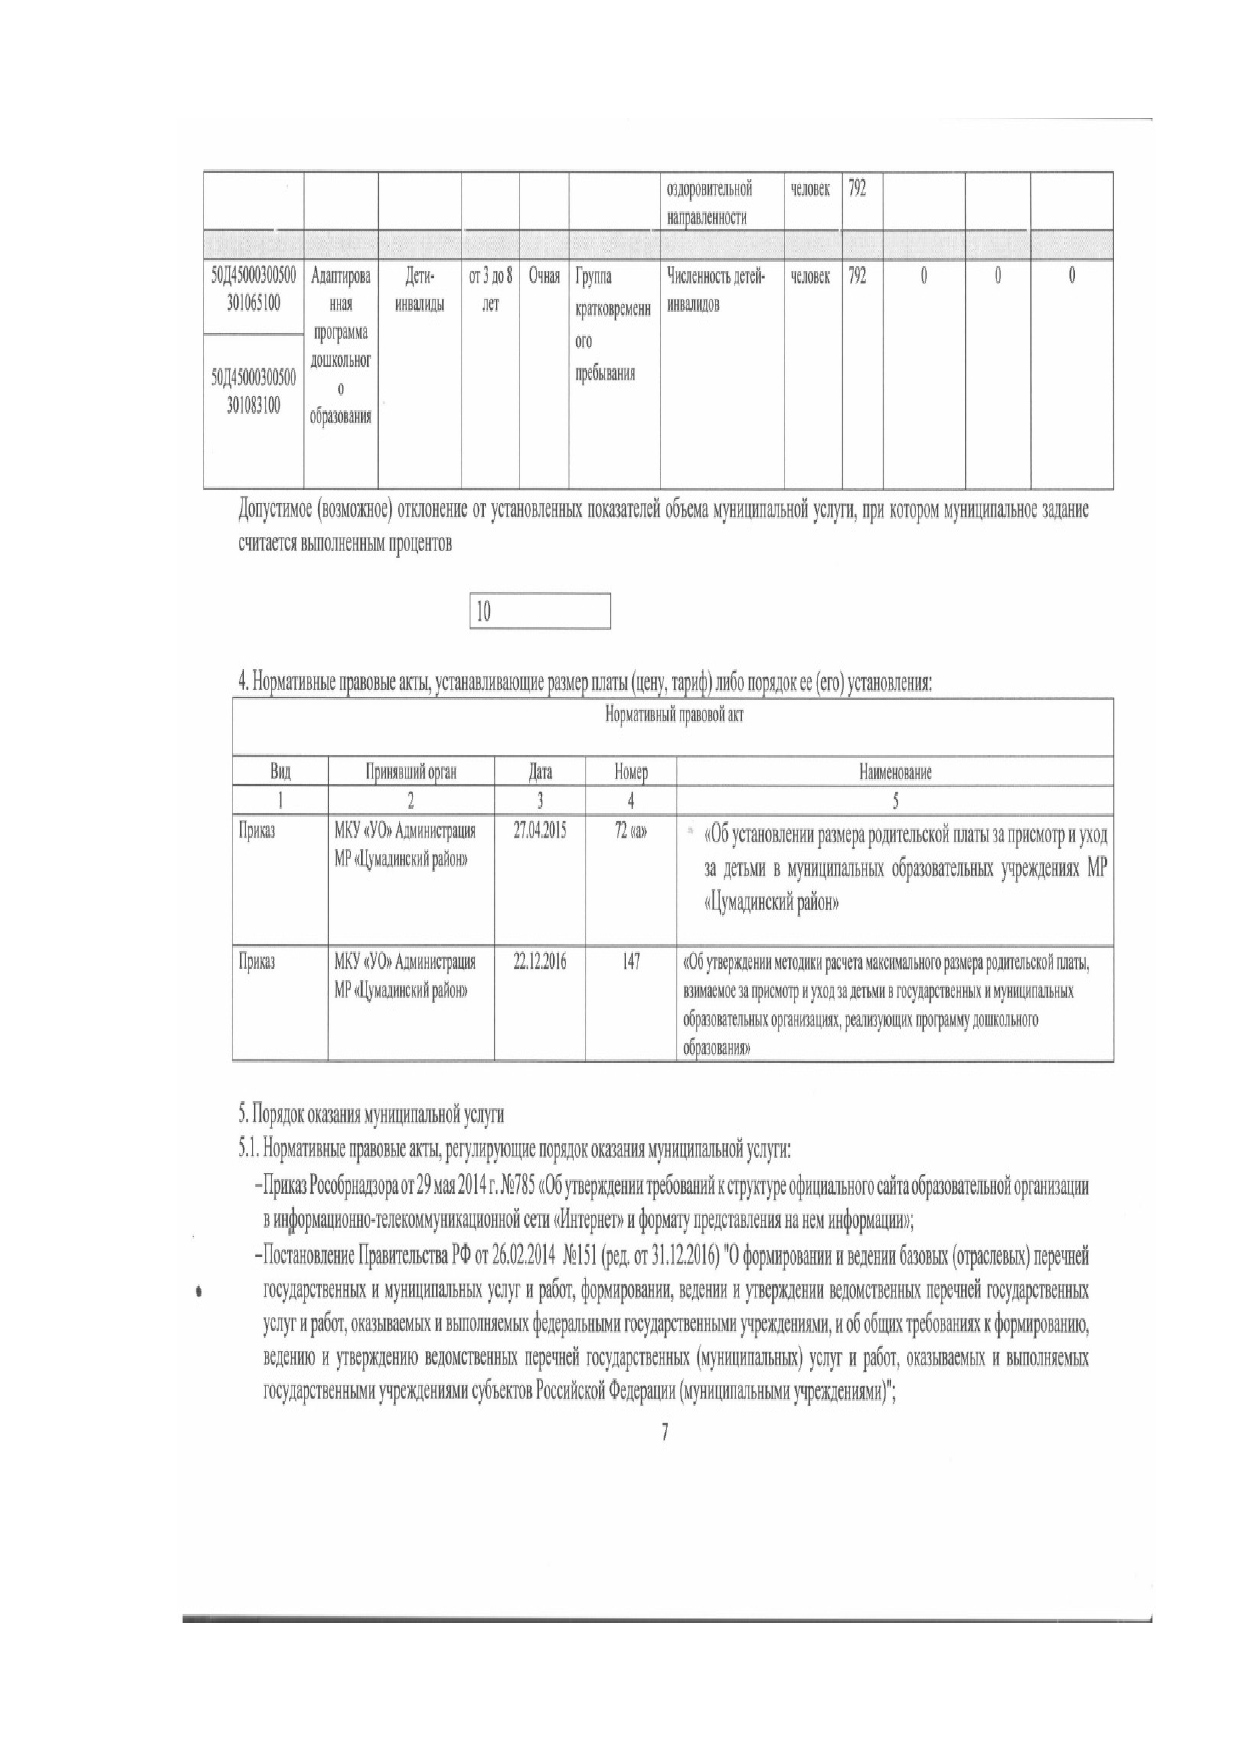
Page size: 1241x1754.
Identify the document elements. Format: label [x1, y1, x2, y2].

picture [177, 118, 1157, 1623]
